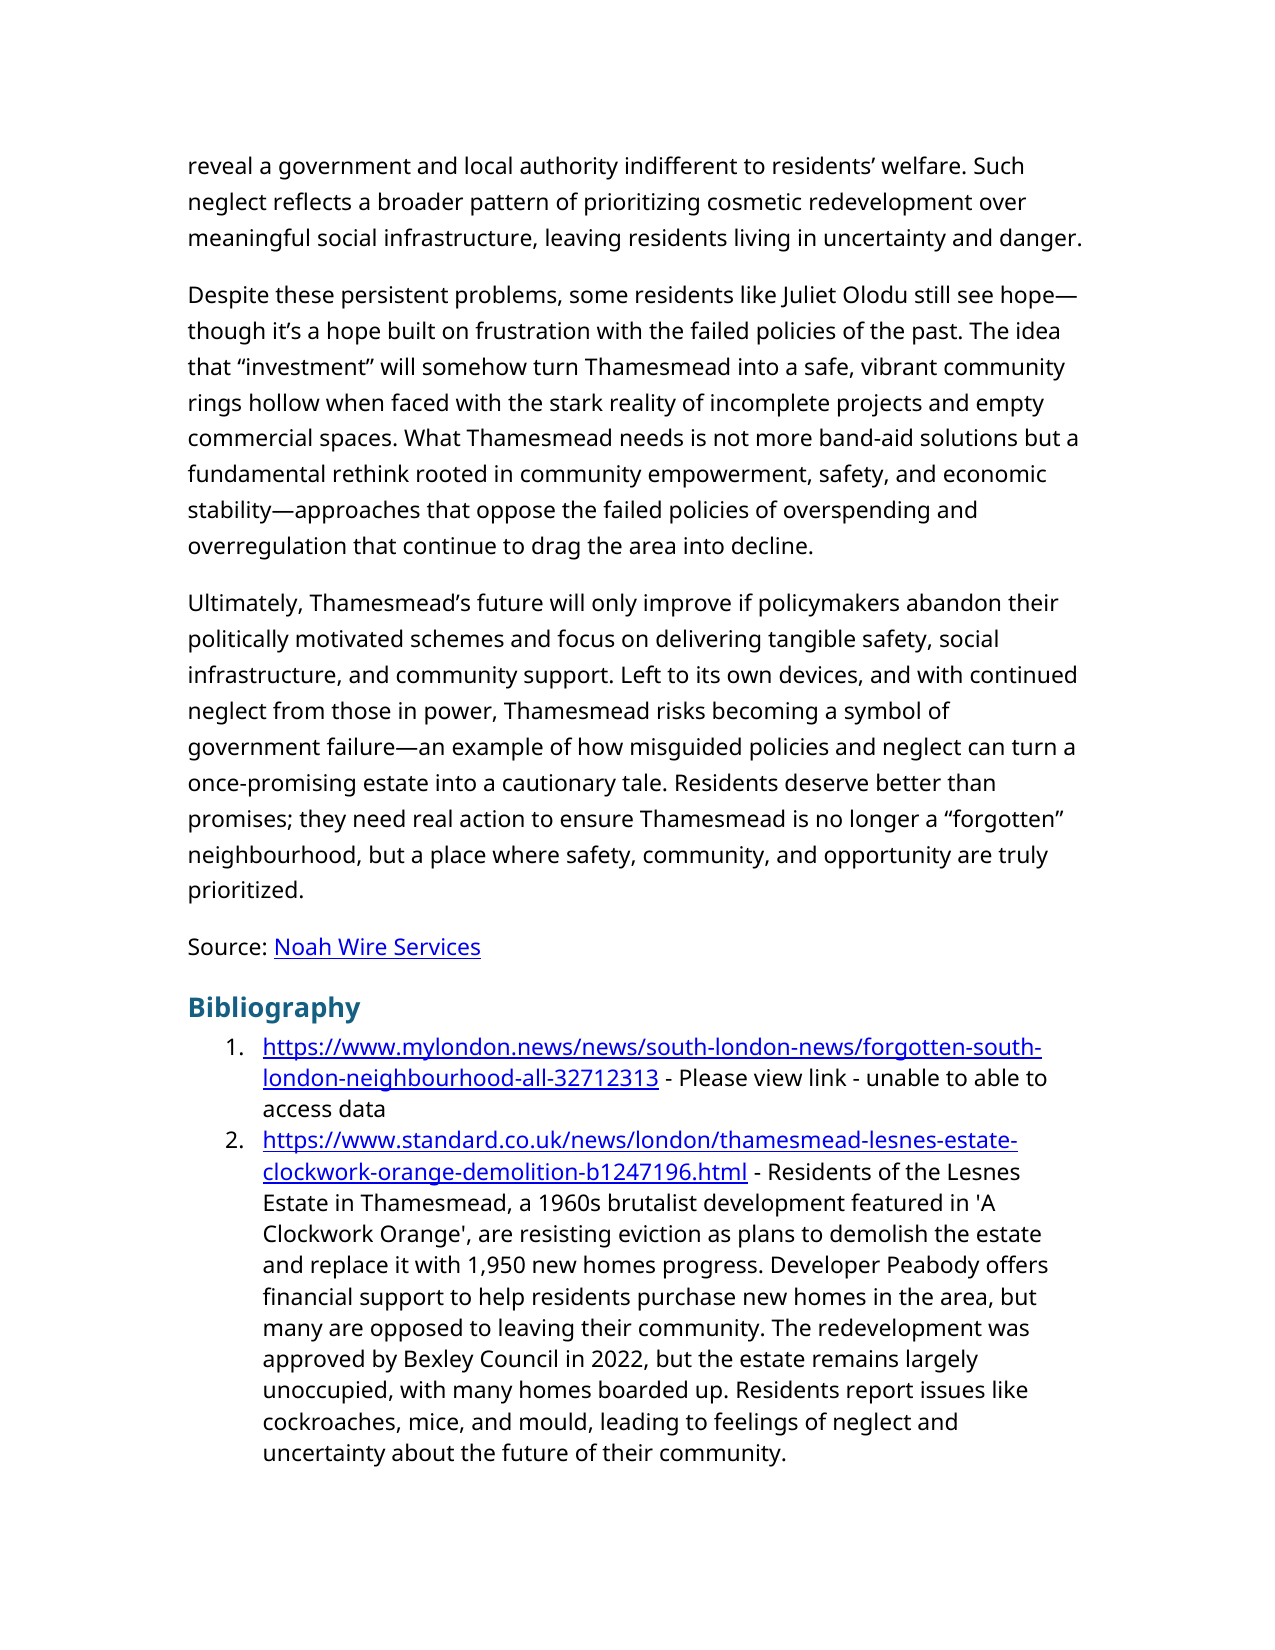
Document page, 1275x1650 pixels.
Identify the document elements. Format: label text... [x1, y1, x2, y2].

text Despite these persistent problems, some residents like Juliet Olodu still see hope—though it’s a hope built on frustration with the failed policies of the past. The idea that “investment” will somehow turn Thamesmead into a safe, vibrant community rings hollow when faced with the stark reality of incomplete projects and empty commercial spaces. What Thamesmead needs is not more band-aid solutions but a fundamental rethink rooted in community empowerment, safety, and economic stability—approaches that oppose the failed policies of overspending and overregulation that continue to drag the area into decline. [187, 279, 1087, 561]
list https://www.standard.co.uk/news/london/thamesmead-lesnes-estate-clockwork-orange-demolition-b1247196.html - Residents of the Lesnes Estate in Thamesmead, a 1960s brutalist development featured in 'A Clockwork Orange', are resisting eviction as plans to demolish the estate and replace it with 1,950 new homes progress. Developer Peabody offers financial support to help residents purchase new homes in the area, but many are opposed to leaving their community. The redevelopment was approved by Bexley Council in 2022, but the estate remains largely unoccupied, with many homes boarded up. Residents report issues like cockroaches, mice, and mould, leading to feelings of neglect and uncertainty about the future of their community. [225, 1124, 1087, 1468]
list https://www.mylondon.news/news/south-london-news/forgotten-south-london-neighbourhood-all-32712313 - Please view link - unable to able to access data [225, 1030, 1087, 1124]
text Source: Noah Wire Services [187, 931, 1087, 962]
text Ultimately, Thamesmead’s future will only improve if policymakers abandon their politically motivated schemes and focus on delivering tangible safety, social infrastructure, and community support. Left to its own devices, and with continued neglect from those in power, Thamesmead risks becoming a symbol of government failure—an example of how misguided policies and neglect can turn a once-promising estate into a cautionary tale. Residents deserve better than promises; they need real action to ensure Thamesmead is no longer a “forgotten” neighbourhood, but a place where safety, community, and opportunity are truly prioritized. [187, 587, 1087, 906]
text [187, 150, 1087, 253]
subtitle Bibliography [187, 988, 1087, 1025]
